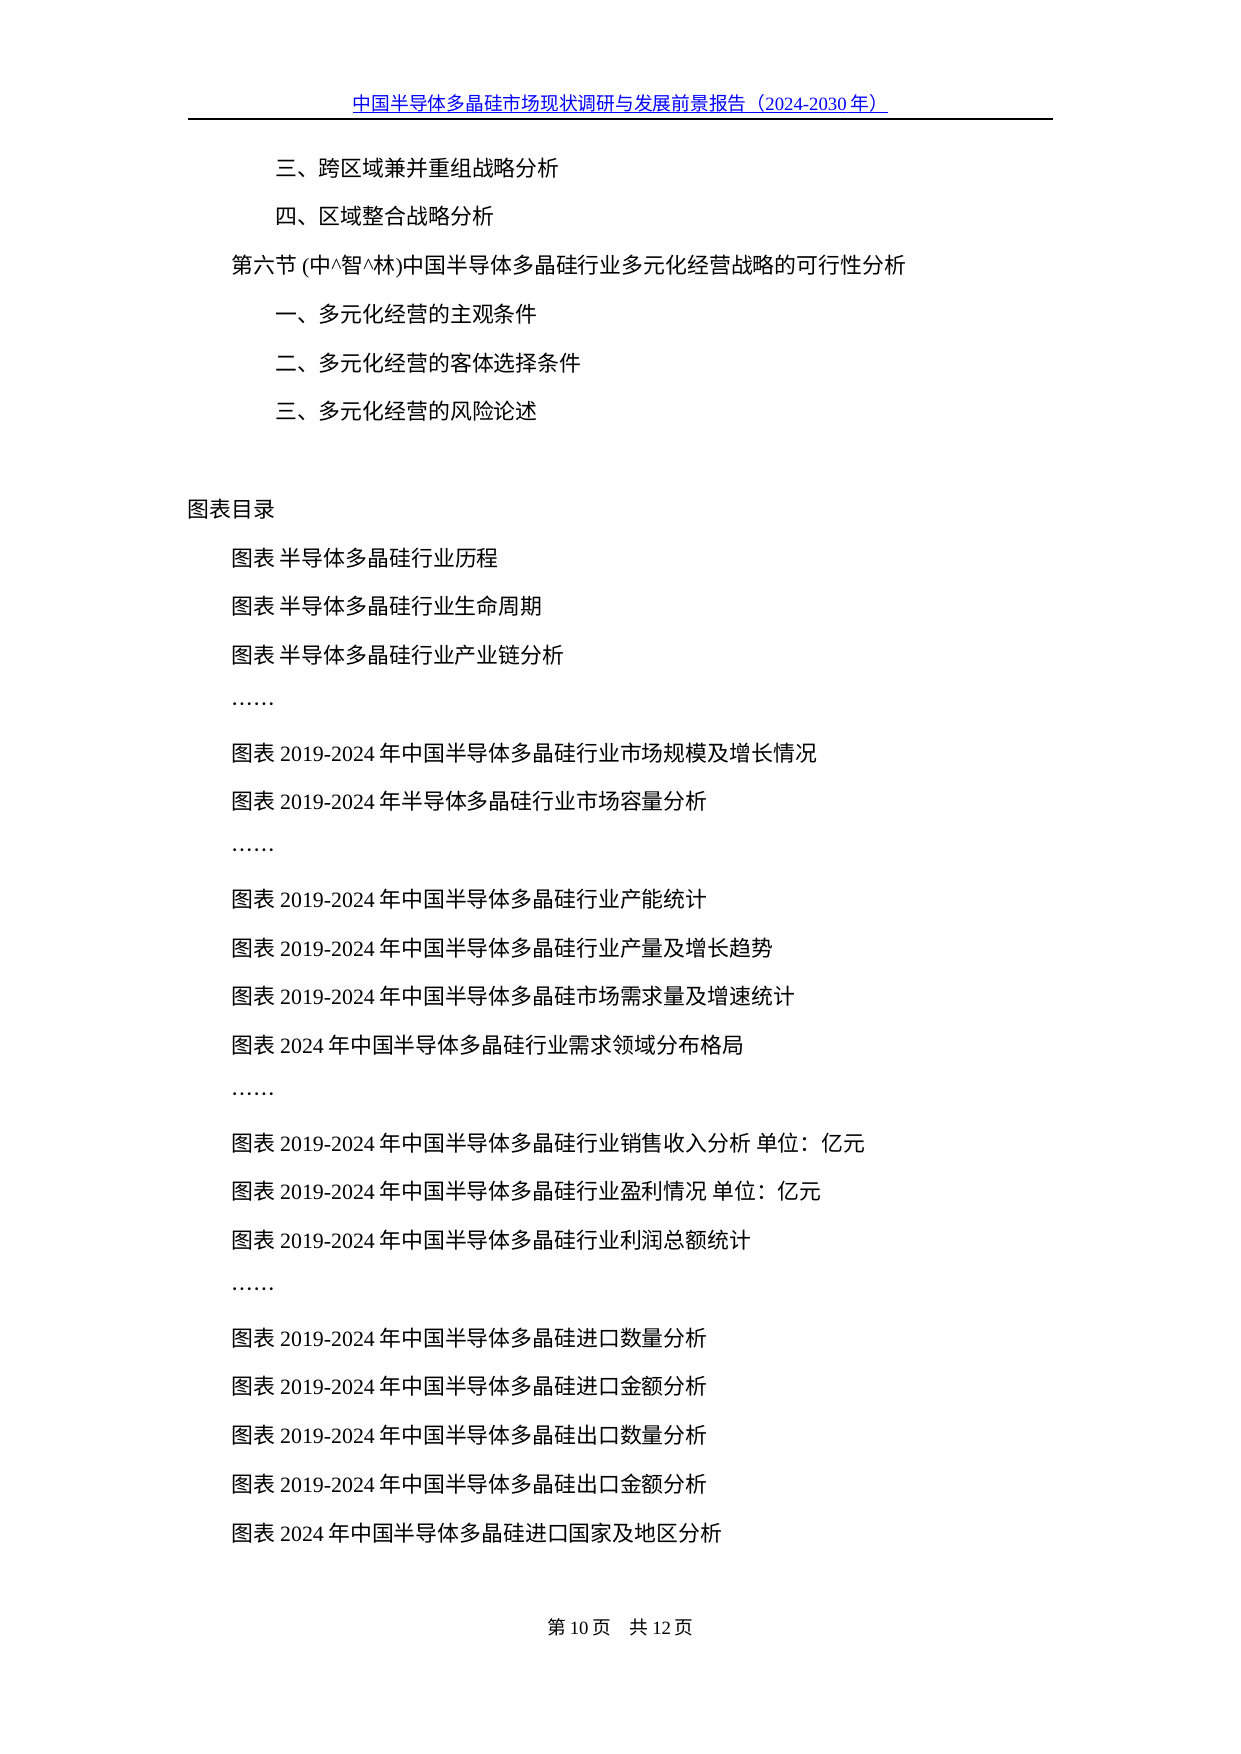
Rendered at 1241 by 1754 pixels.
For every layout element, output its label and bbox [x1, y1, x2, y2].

text [187, 150, 1053, 1548]
